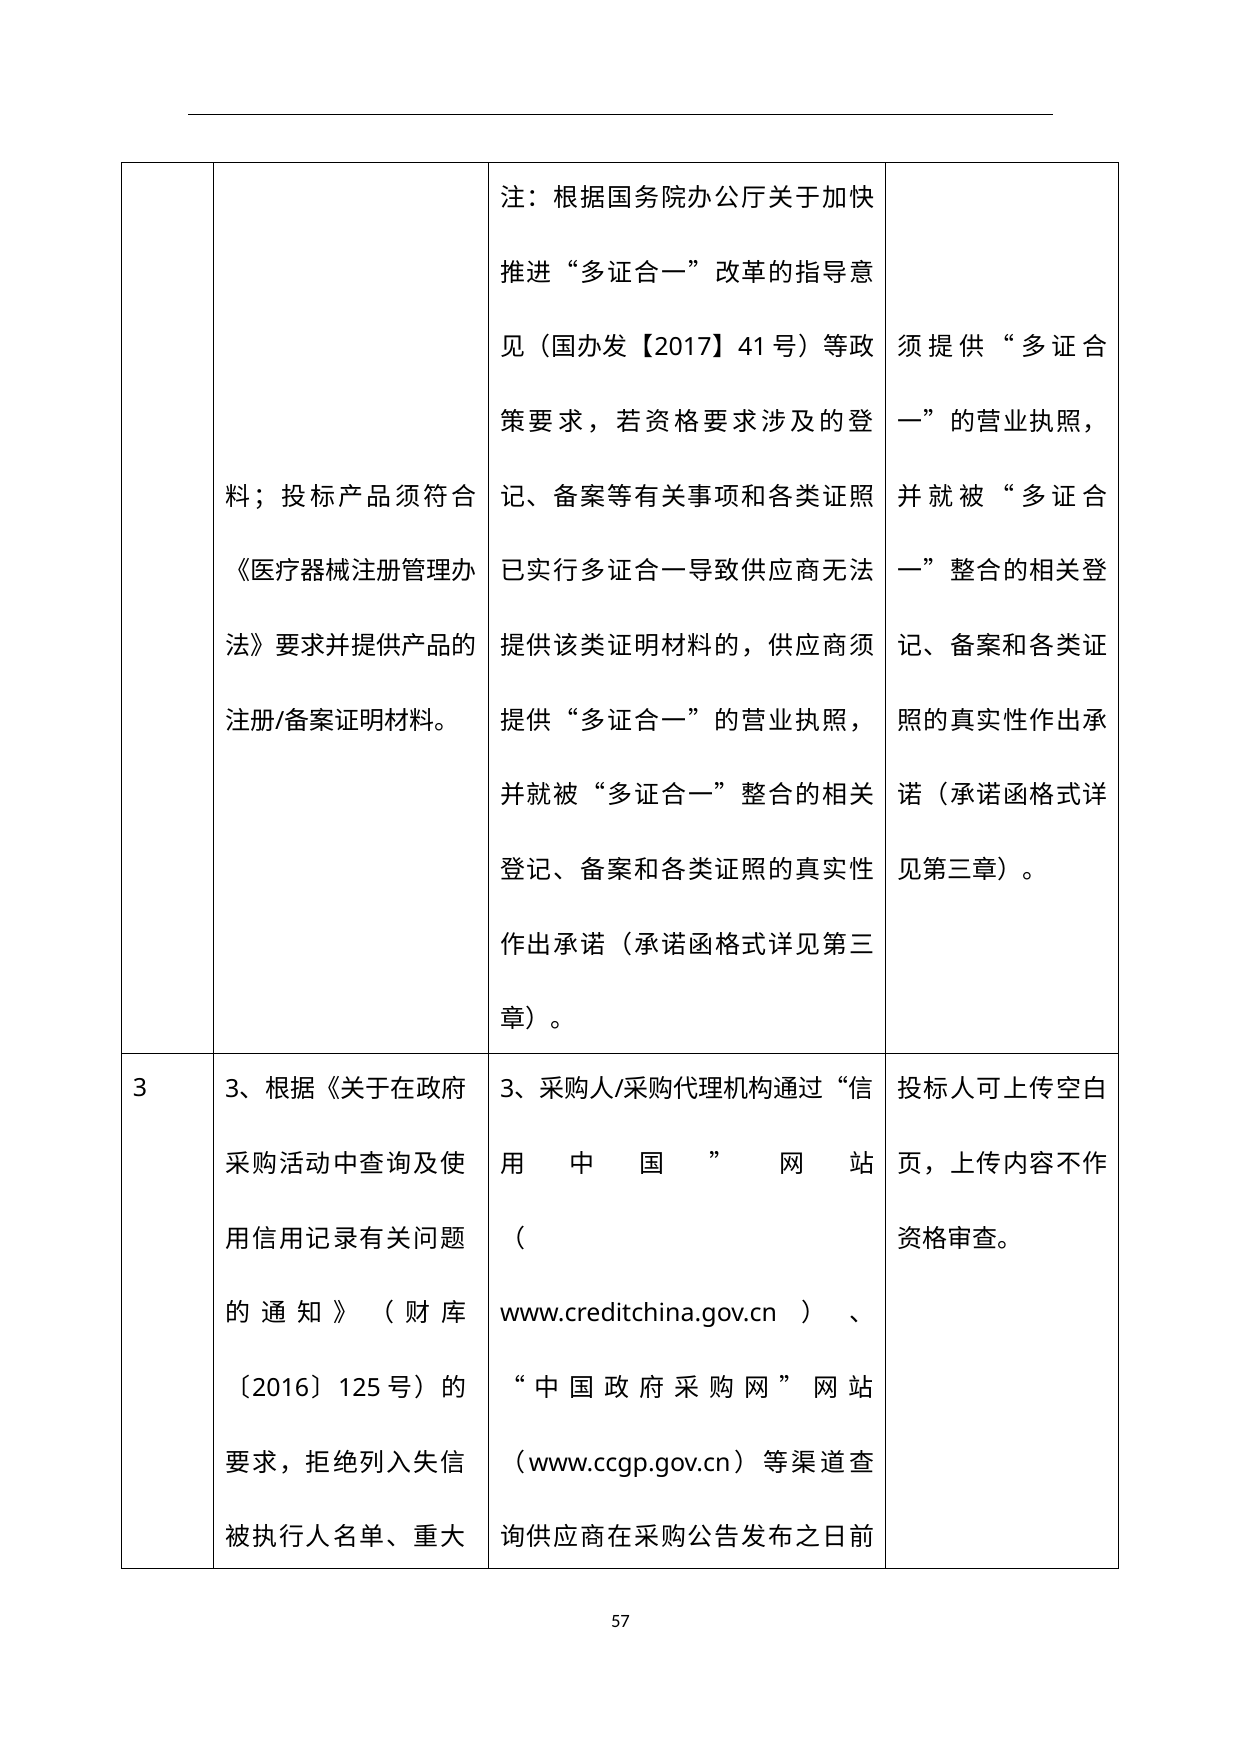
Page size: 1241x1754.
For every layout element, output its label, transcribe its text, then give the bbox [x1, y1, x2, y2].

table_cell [886, 1054, 1118, 1567]
table_cell 3 [122, 1054, 213, 1567]
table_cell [214, 1054, 488, 1567]
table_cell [489, 1054, 885, 1567]
table_cell 2 [122, 163, 213, 1053]
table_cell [489, 163, 885, 1053]
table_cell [886, 163, 1118, 1053]
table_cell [214, 163, 488, 1053]
